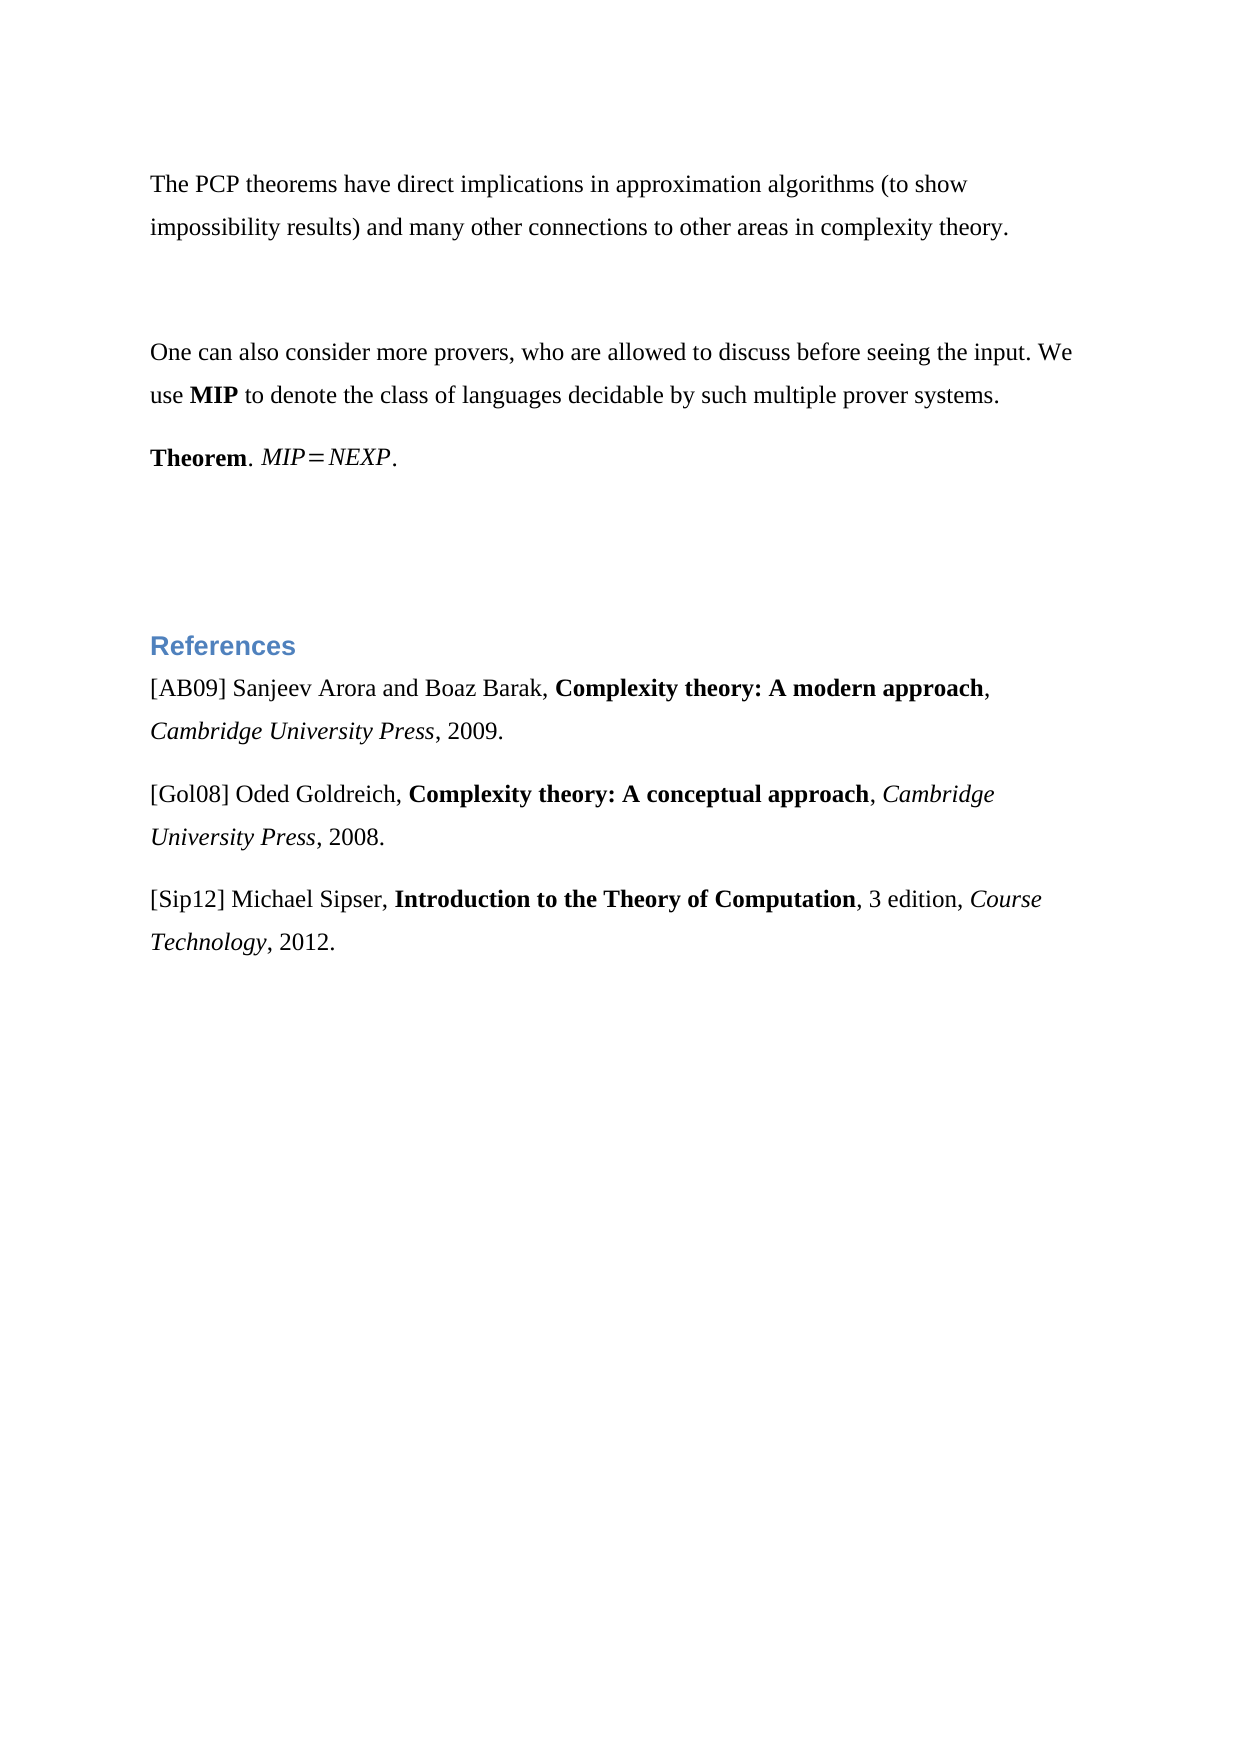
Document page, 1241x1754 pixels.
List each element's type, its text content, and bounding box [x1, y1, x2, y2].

text One can also consider more provers, who are allowed to discuss before seeing the input. We use MIP to denote the class of languages decidable by such multiple prover systems. [150, 333, 1093, 413]
text [Gol08] Oded Goldreich, Complexity theory: A conceptual approach, Cambridge University Press, 2008. [150, 774, 1093, 855]
text The PCP theorems have direct implications in approximation algorithms (to show impossibility results) and many other connections to other areas in complexity theory. [150, 164, 1093, 245]
text [Sip12] Michael Sipser, Introduction to the Theory of Computation, 3 edition, Course Technology, 2012. [150, 880, 1093, 961]
text Theorem. . [150, 438, 1093, 476]
text [AB09] Sanjeev Arora and Boaz Barak, Complexity theory: A modern approach, Cambridge University Press, 2009. [150, 668, 1093, 749]
subtitle References [150, 626, 1093, 664]
